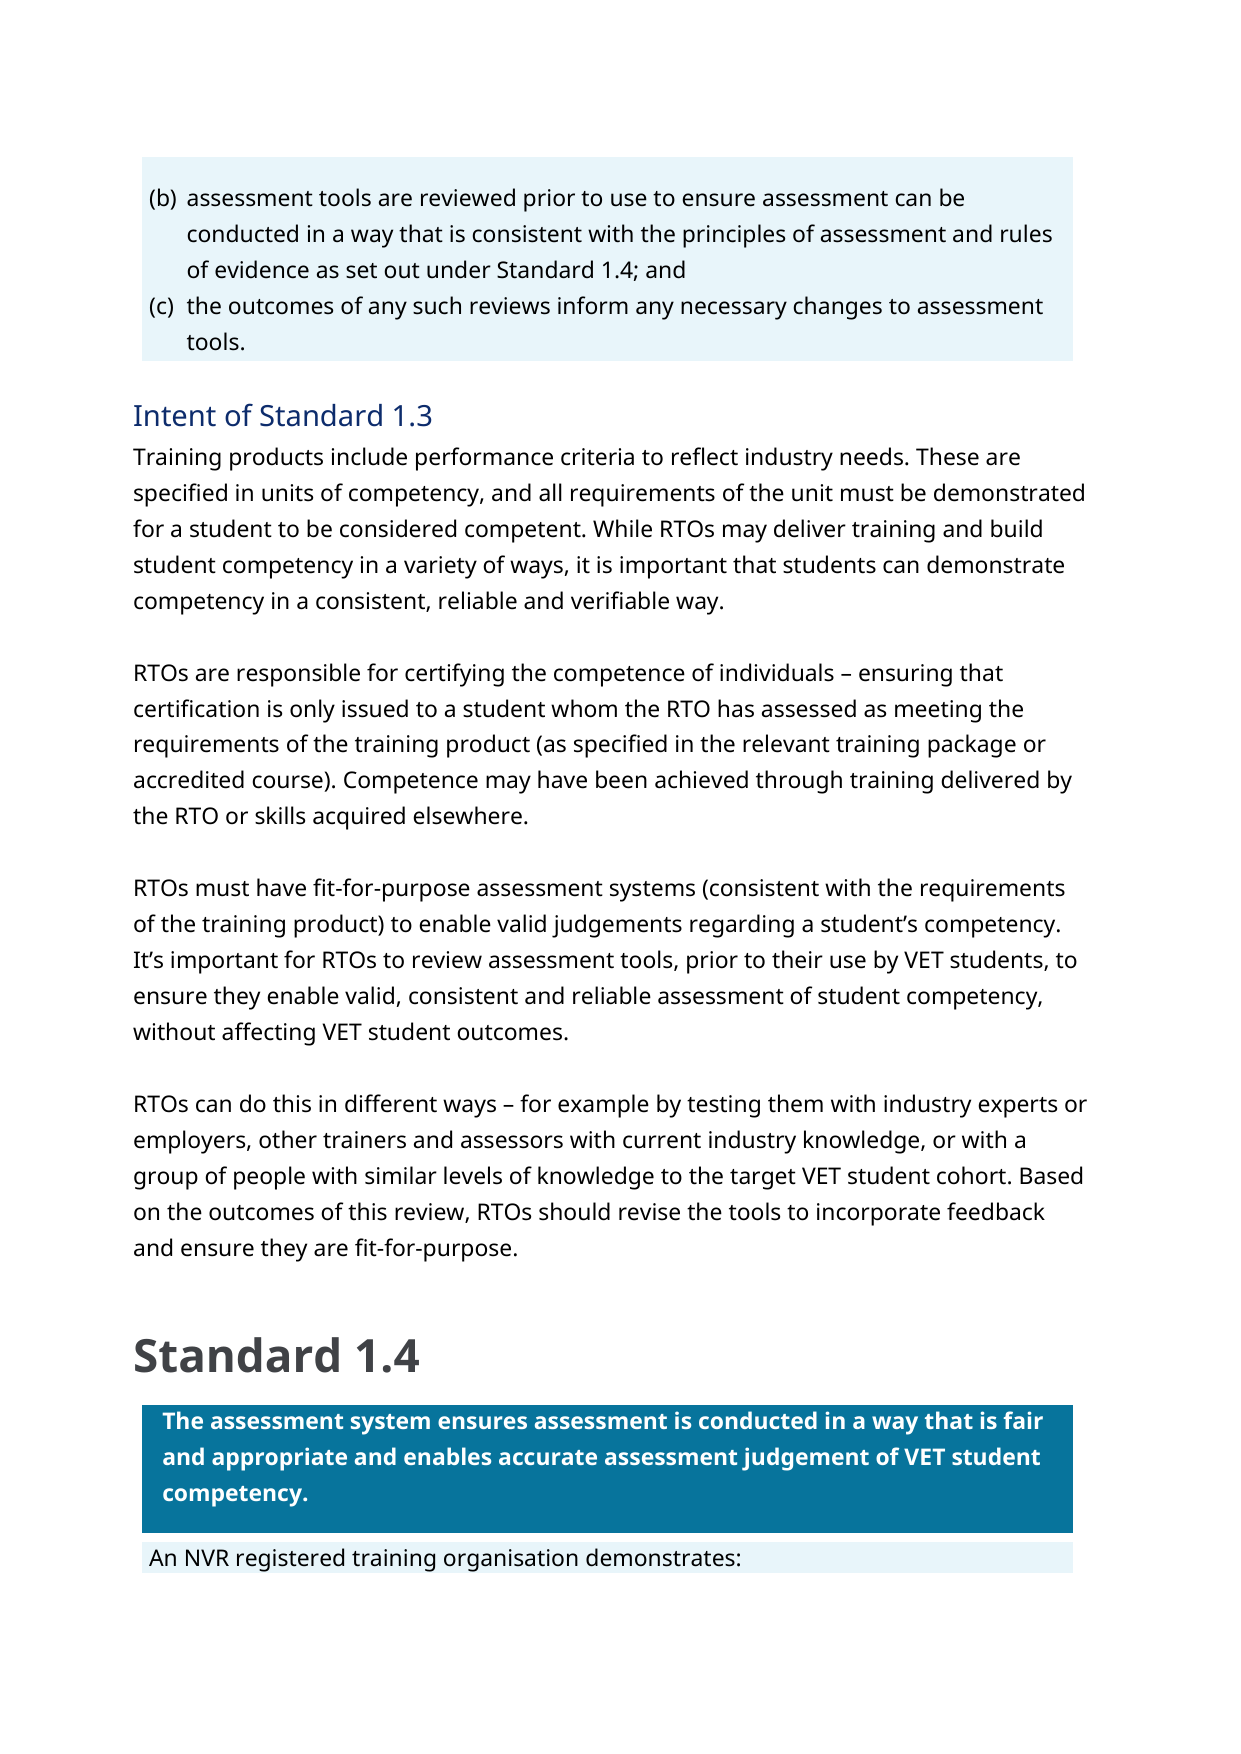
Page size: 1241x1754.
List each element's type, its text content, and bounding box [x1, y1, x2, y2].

subtitle Standard 1.4 [133, 1324, 1090, 1386]
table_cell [142, 157, 1073, 361]
subtitle Intent of Standard 1.3 [133, 395, 1090, 435]
table_header The assessment system ensures assessment is conducted in a way that is fair and appropriate and enables accurate assessment judgement of VET student competency. [142, 1405, 1073, 1533]
text RTOs are responsible for certifying the competence of individuals – ensuring that certification is only issued to a student whom the RTO has assessed as meeting the requirements of the training product (as specified in the relevant training package or accredited course). Competence may have been achieved through training delivered by the RTO or skills acquired elsewhere. [133, 657, 1090, 832]
text Training products include performance criteria to reflect industry needs. These are specified in units of competency, and all requirements of the unit must be demonstrated for a student to be considered competent. While RTOs may deliver training and build student competency in a variety of ways, it is important that students can demonstrate competency in a consistent, reliable and verifiable way. [133, 441, 1090, 616]
text RTOs can do this in different ways – for example by testing them with industry experts or employers, other trainers and assessors with current industry knowledge, or with a group of people with similar levels of knowledge to the target VET student cohort. Based on the outcomes of this review, RTOs should revise the tools to incorporate feedback and ensure they are fit-for-purpose. [133, 1088, 1090, 1263]
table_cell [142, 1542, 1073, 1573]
text RTOs must have fit-for-purpose assessment systems (consistent with the requirements of the training product) to enable valid judgements regarding a student’s competency. It’s important for RTOs to review assessment tools, prior to their use by VET students, to ensure they enable valid, consistent and reliable assessment of student competency, without affecting VET student outcomes. [133, 872, 1090, 1047]
